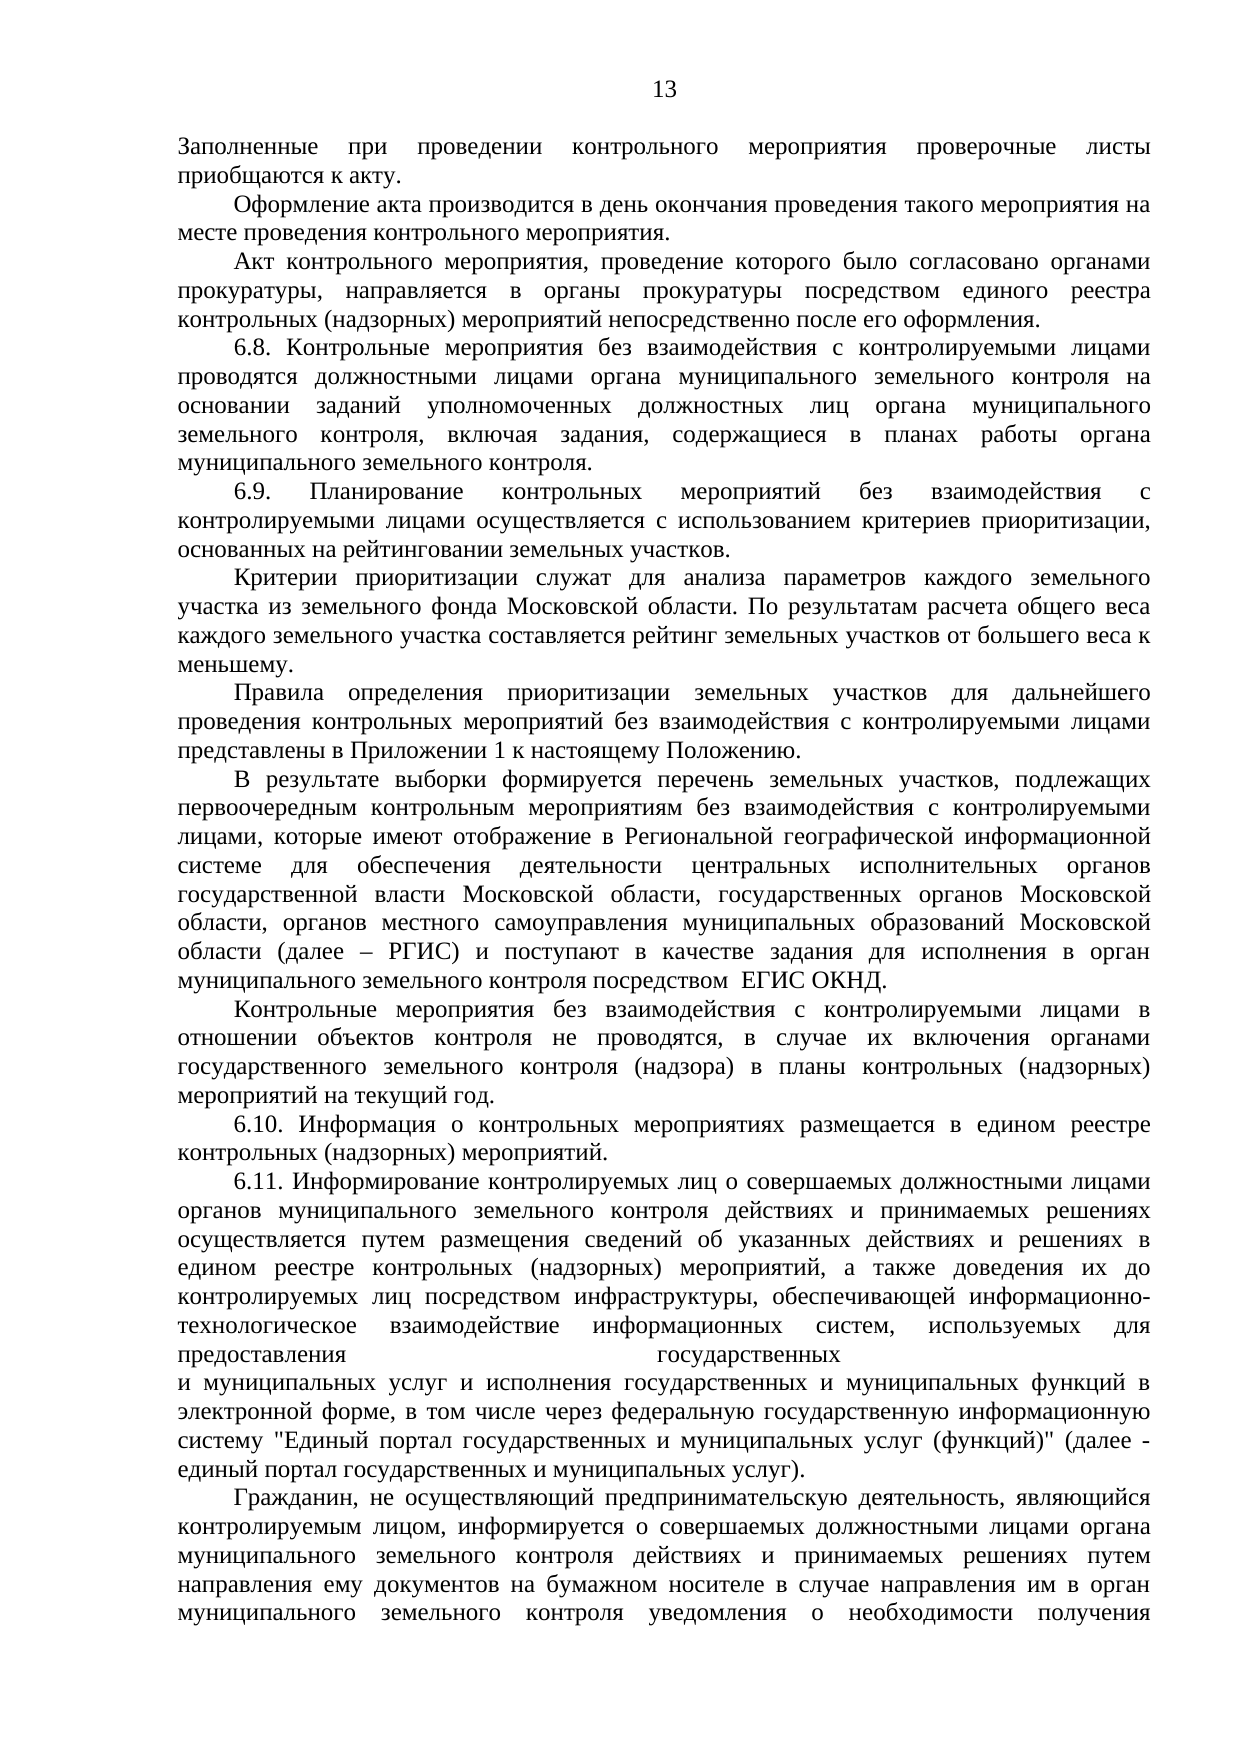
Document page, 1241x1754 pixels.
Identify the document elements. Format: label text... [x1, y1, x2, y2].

text Акт контрольного мероприятия, проведение которого было согласовано органами прокуратуры, направляется в органы прокуратуры посредством единого реестра контрольных (надзорных) мероприятий непосредственно после его оформления. [177, 246, 1152, 332]
text 6.9. Планирование контрольных мероприятий без взаимодействия с контролируемыми лицами осуществляется с использованием критериев приоритизации, основанных на рейтинговании земельных участков. [177, 476, 1152, 562]
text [177, 131, 1152, 189]
text В результате выборки формируется перечень земельных участков, подлежащих первоочередным контрольным мероприятиям без взаимодействия с контролируемыми лицами, которые имеют отображение в Региональной географической информационной системе для обеспечения деятельности центральных исполнительных органов государственной власти Московской области, государственных органов Московской области, органов местного самоуправления муниципальных образований Московской области (далее – РГИС) и поступают в качестве задания для исполнения в орган муниципального земельного контроля посредством ЕГИС ОКНД. [177, 764, 1152, 994]
text 6.8. Контрольные мероприятия без взаимодействия с контролируемыми лицами проводятся должностными лицами органа муниципального земельного контроля на основании заданий уполномоченных должностных лиц органа муниципального земельного контроля, включая задания, содержащиеся в планах работы органа муниципального земельного контроля. [177, 332, 1152, 476]
text Критерии приоритизации служат для анализа параметров каждого земельного участка из земельного фонда Московской области. По результатам расчета общего веса каждого земельного участка составляется рейтинг земельных участков от большего веса к меньшему. [177, 562, 1152, 677]
text 6.11. Информирование контролируемых лиц о совершаемых должностными лицами органов муниципального земельного контроля действиях и принимаемых решениях осуществляется путем размещения сведений об указанных действиях и решениях в едином реестре контрольных (надзорных) мероприятий, а также доведения их до контролируемых лиц посредством инфраструктуры, обеспечивающей информационно-технологическое взаимодействие информационных систем, используемых для предоставления государственных и муниципальных услуг и исполнения государственных и муниципальных функций в электронной форме, в том числе через федеральную государственную информационную систему "Единый портал государственных и муниципальных услуг (функций)" (далее - единый портал государственных и муниципальных услуг). [177, 1166, 1152, 1482]
text 6.10. Информация о контрольных мероприятиях размещается в едином реестре контрольных (надзорных) мероприятий. [177, 1109, 1152, 1166]
text Оформление акта производится в день окончания проведения такого мероприятия на месте проведения контрольного мероприятия. [177, 189, 1152, 246]
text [177, 1482, 1152, 1626]
text Правила определения приоритизации земельных участков для дальнейшего проведения контрольных мероприятий без взаимодействия с контролируемыми лицами представлены в Приложении 1 к настоящему Положению. [177, 677, 1152, 764]
text Контрольные мероприятия без взаимодействия с контролируемыми лицами в отношении объектов контроля не проводятся, в случае их включения органами государственного земельного контроля (надзора) в планы контрольных (надзорных) мероприятий на текущий год. [177, 994, 1152, 1109]
